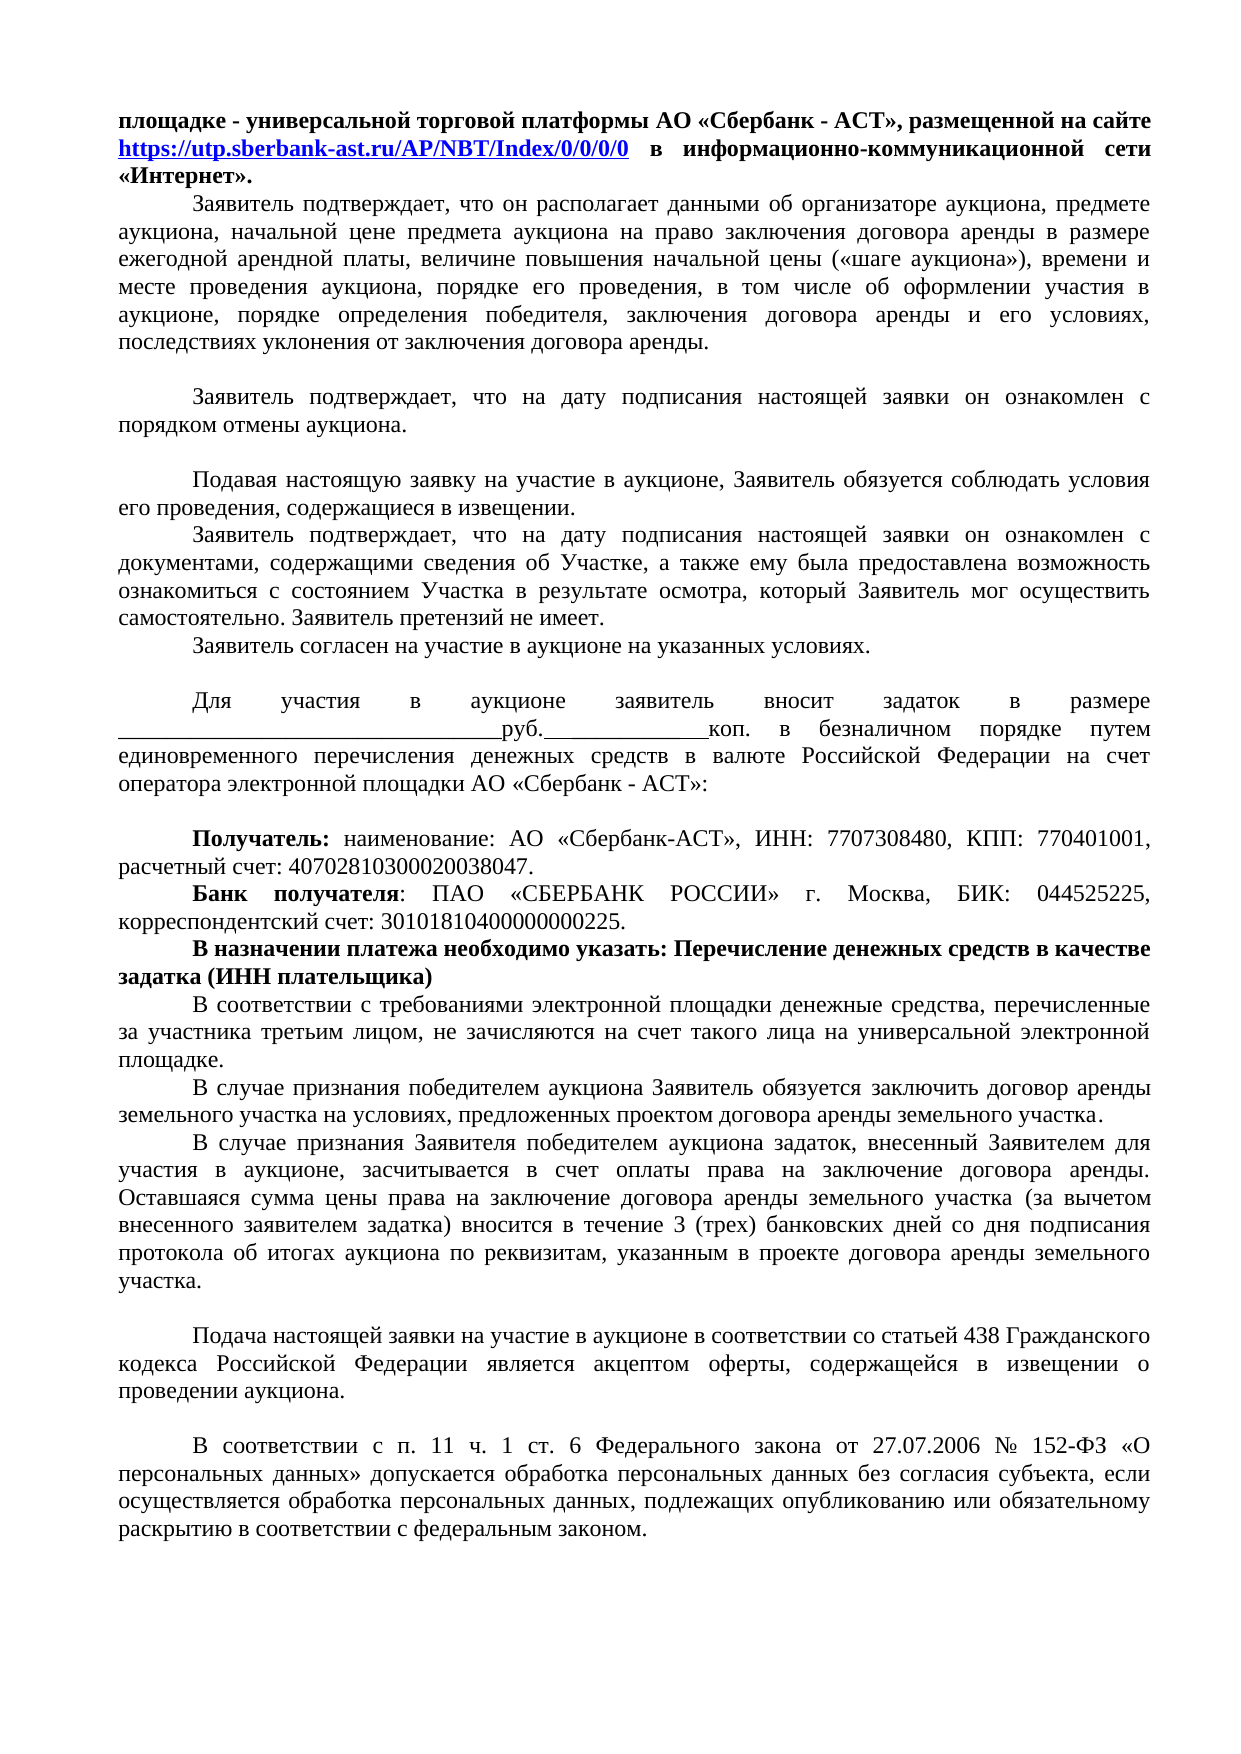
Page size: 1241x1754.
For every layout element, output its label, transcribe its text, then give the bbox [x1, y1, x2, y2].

text Заявитель подтверждает, что на дату подписания настоящей заявки он ознакомлен с порядком отмены аукциона. [118, 382, 1152, 438]
text Банк получателя: ПАО «СБЕРБАНК РОССИИ» г. Москва, БИК: 044525225, корреспондентский счет: 30101810400000000225. [118, 879, 1152, 934]
text В случае признания победителем аукциона Заявитель обязуется заключить договор аренды земельного участка на условиях, предложенных проектом договора аренды земельного участка. [118, 1072, 1152, 1128]
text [118, 106, 1152, 189]
text В назначении платежа необходимо указать: Перечисление денежных средств в качестве задатка (ИНН плательщика) [118, 934, 1152, 990]
text В соответствии с требованиями электронной площадки денежные средства, перечисленные за участника третьим лицом, не зачисляются на счет такого лица на универсальной электронной площадке. [118, 990, 1152, 1072]
text В случае признания Заявителя победителем аукциона задаток, внесенный Заявителем для участия в аукционе, засчитывается в счет оплаты права на заключение договора аренды. Оставшаяся сумма цены права на заключение договора аренды земельного участка (за вычетом внесенного заявителем задатка) вносится в течение 3 (трех) банковских дней со дня подписания протокола об итогах аукциона по реквизитам, указанным в проекте договора аренды земельного участка. [118, 1128, 1152, 1293]
text Заявитель согласен на участие в аукционе на указанных условиях. [118, 631, 1152, 658]
text Заявитель подтверждает, что он располагает данными об организаторе аукциона, предмете аукциона, начальной цене предмета аукциона на право заключения договора аренды в размере ежегодной арендной платы, величине повышения начальной цены («шаге аукциона»), времени и месте проведения аукциона, порядке его проведения, в том числе об оформлении участия в аукционе, порядке определения победителя, заключения договора аренды и его условиях, последствиях уклонения от заключения договора аренды. [118, 189, 1152, 355]
text В соответствии с п. 11 ч. 1 ст. 6 Федерального закона от 27.07.2006 № 152-ФЗ «О персональных данных» допускается обработка персональных данных без согласия субъекта, если осуществляется обработка персональных данных, подлежащих опубликованию или обязательному раскрытию в соответствии с федеральным законом. [118, 1431, 1152, 1542]
text Для участия в аукционе заявитель вносит задаток в размере ________________________________руб. _________ коп. в безналичном порядке путем единовременного перечисления денежных средств в валюте Российской Федерации на счет оператора электронной площадки АО «Сбербанк - АСТ»: [118, 686, 1152, 796]
text Получатель: наименование: АО «Сбербанк-АСТ», ИНН: 7707308480, КПП: 770401001, расчетный счет: 40702810300020038047. [118, 824, 1152, 879]
text Подавая настоящую заявку на участие в аукционе, Заявитель обязуется соблюдать условия его проведения, содержащиеся в извещении. [118, 465, 1152, 520]
text Подача настоящей заявки на участие в аукционе в соответствии со статьей 438 Гражданского кодекса Российской Федерации является акцептом оферты, содержащейся в извещении о проведении аукциона. [118, 1321, 1152, 1404]
text Заявитель подтверждает, что на дату подписания настоящей заявки он ознакомлен с документами, содержащими сведения об Участке, а также ему была предоставлена возможность ознакомиться с состоянием Участка в результате осмотра, который Заявитель мог осуществить самостоятельно. Заявитель претензий не имеет. [118, 520, 1152, 631]
